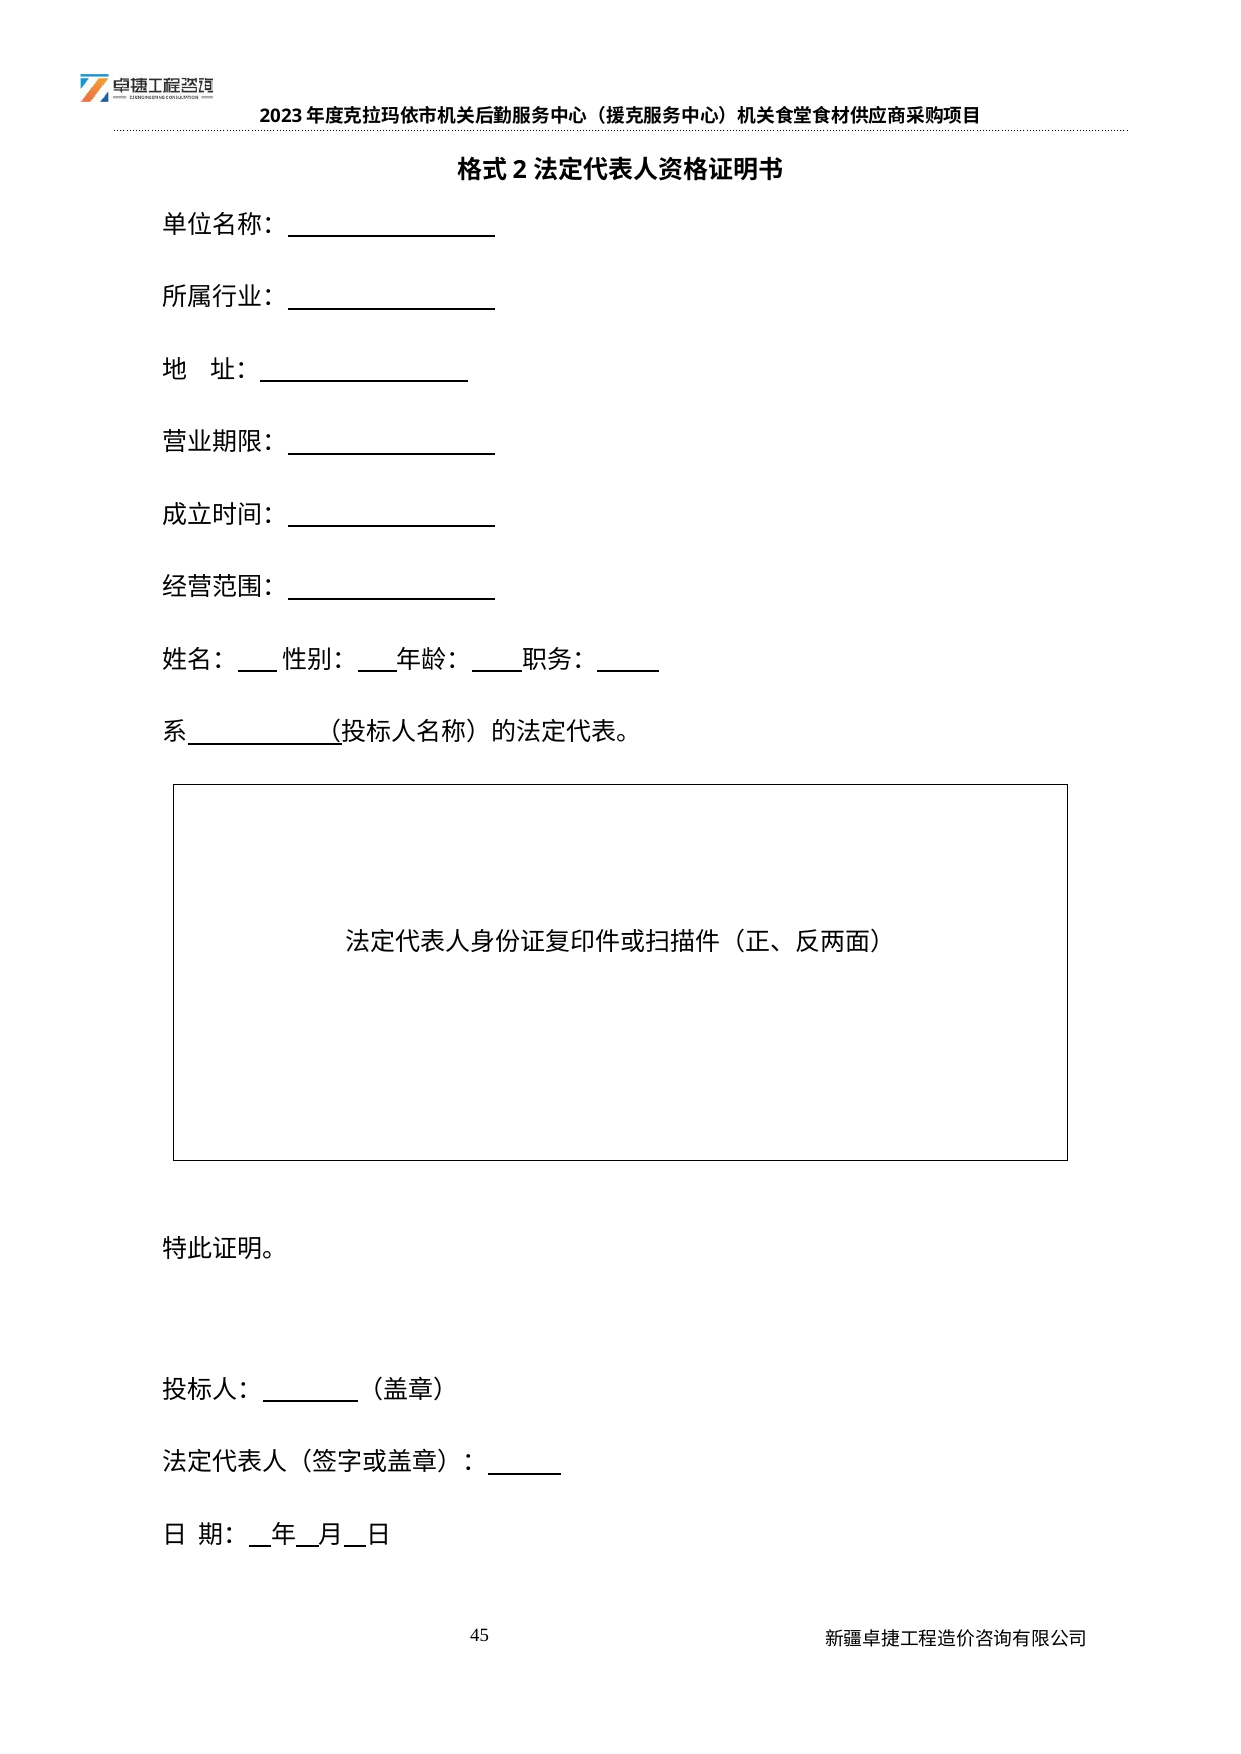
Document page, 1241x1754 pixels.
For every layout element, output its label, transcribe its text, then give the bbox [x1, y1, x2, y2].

text 法定代表人（签字或盖章）： [112, 1442, 1128, 1478]
text 所属行业： [112, 277, 1128, 313]
text 格式2 法定代表人资格证明书 [112, 150, 1128, 186]
text 成立时间： [112, 494, 1128, 531]
text 投标人： （盖章） [112, 1369, 1128, 1406]
text 日 期： 年 月 日 [112, 1514, 1128, 1551]
text 系 （投标人名称）的法定代表。 [112, 712, 1128, 748]
text 地 址： [112, 349, 1128, 386]
text 单位名称： [112, 204, 1128, 241]
text 姓名： 性别： 年龄： 职务： [112, 639, 1128, 676]
text 特此证明。 [112, 1229, 1128, 1265]
text 营业期限： [112, 422, 1128, 458]
picture [80, 74, 213, 102]
text 经营范围： [112, 567, 1128, 603]
table_header 法定代表人身份证复印件或扫描件（正、反两面） [174, 785, 1067, 1159]
